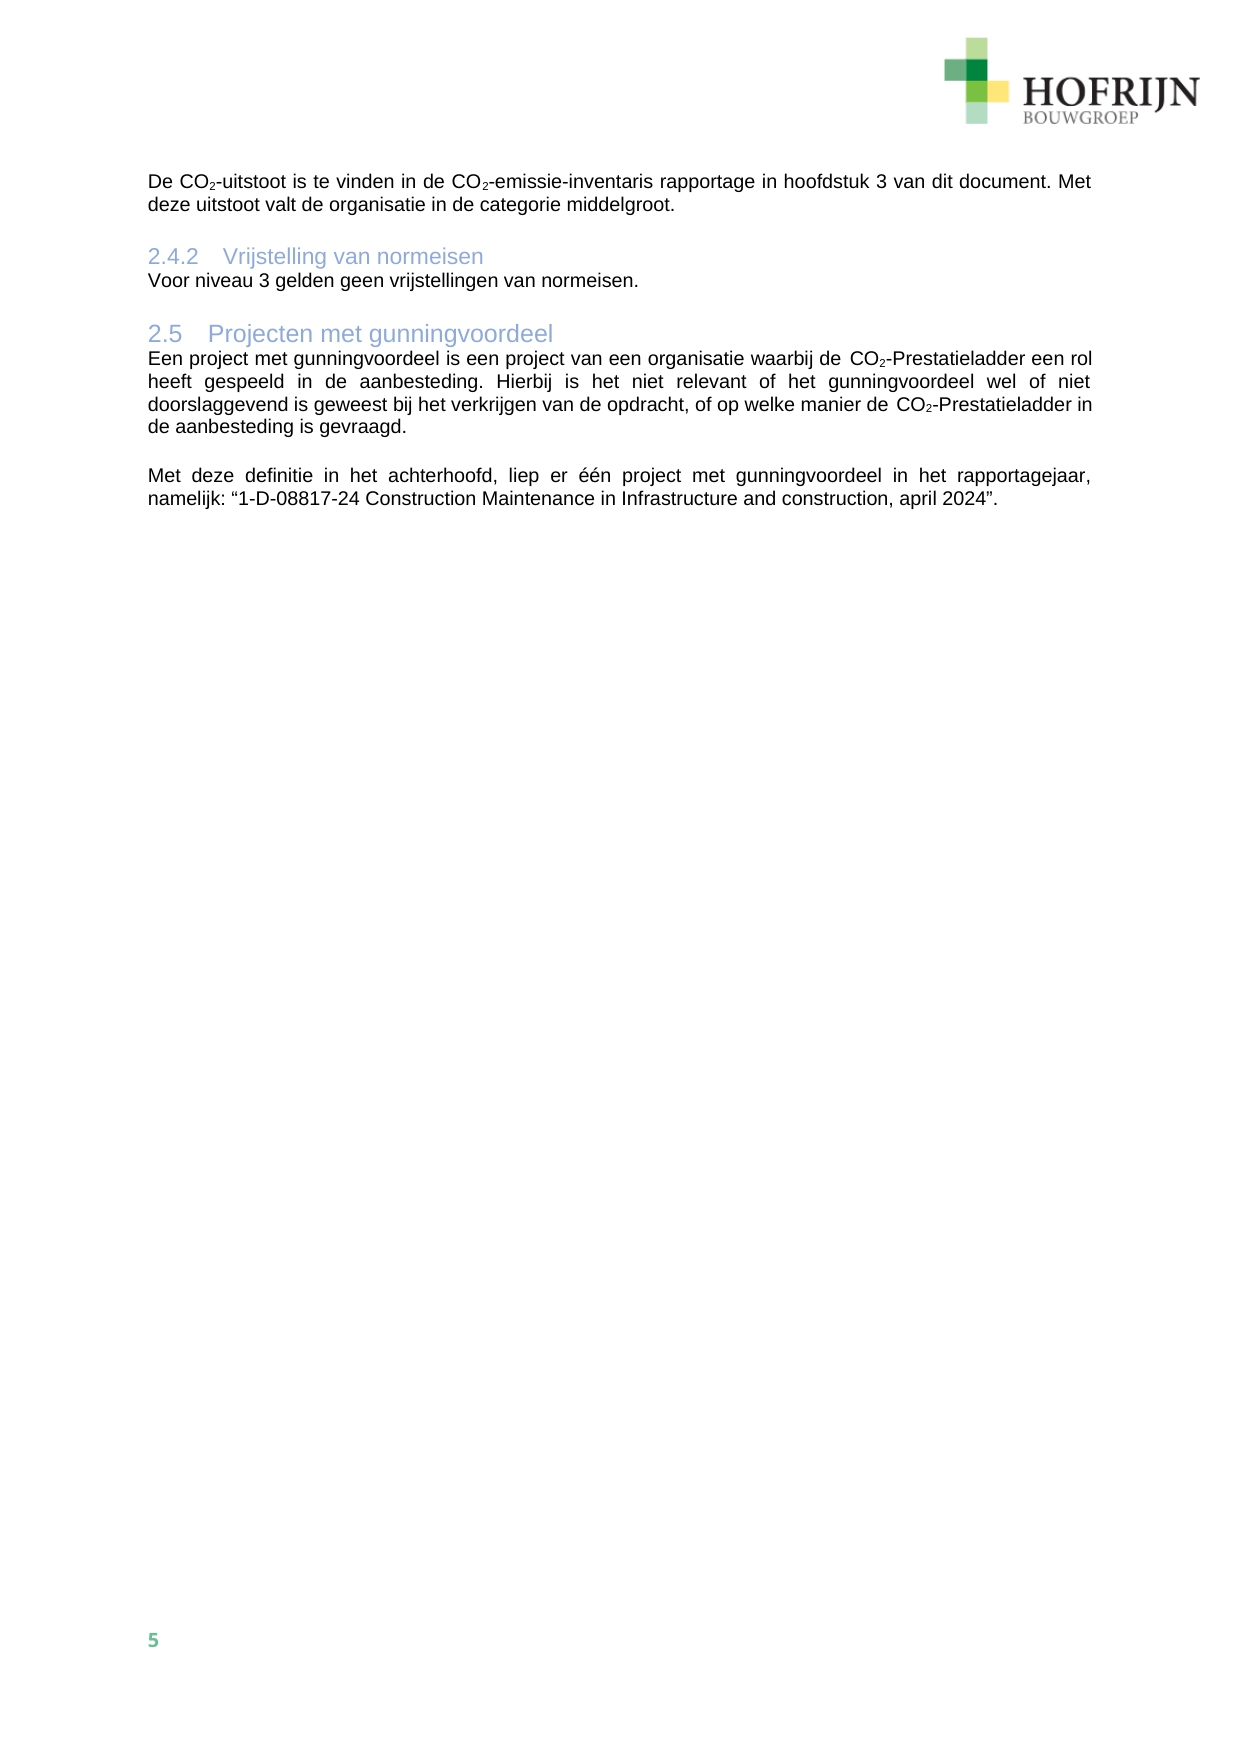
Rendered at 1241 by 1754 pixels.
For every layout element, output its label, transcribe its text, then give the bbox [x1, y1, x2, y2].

text De CO2-uitstoot is te vinden in de CO2-emissie-inventaris rapportage in hoofdstuk 3 van dit document. Met deze uitstoot valt de organisatie in de categorie middelgroot. [148, 170, 1093, 216]
subtitle Vrijstelling van normeisen [148, 243, 1093, 269]
text Een project met gunningvoordeel is een project van een organisatie waarbij de CO2-Prestatieladder een rol heeft gespeeld in de aanbesteding. Hierbij is het niet relevant of het gunningvoordeel wel of niet doorslaggevend is geweest bij het verkrijgen van de opdracht, of op welke manier de CO2-Prestatieladder in de aanbesteding is gevraagd. [148, 347, 1093, 438]
subtitle Projecten met gunningvoordeel [148, 318, 1093, 347]
picture [909, 23, 1227, 147]
text Voor niveau 3 gelden geen vrijstellingen van normeisen. [148, 269, 1093, 292]
text Met deze definitie in het achterhoofd, liep er één project met gunningvoordeel in het rapportagejaar, namelijk: “1-D-08817-24 Construction Maintenance in Infrastructure and construction, april 2024”. [148, 464, 1093, 509]
